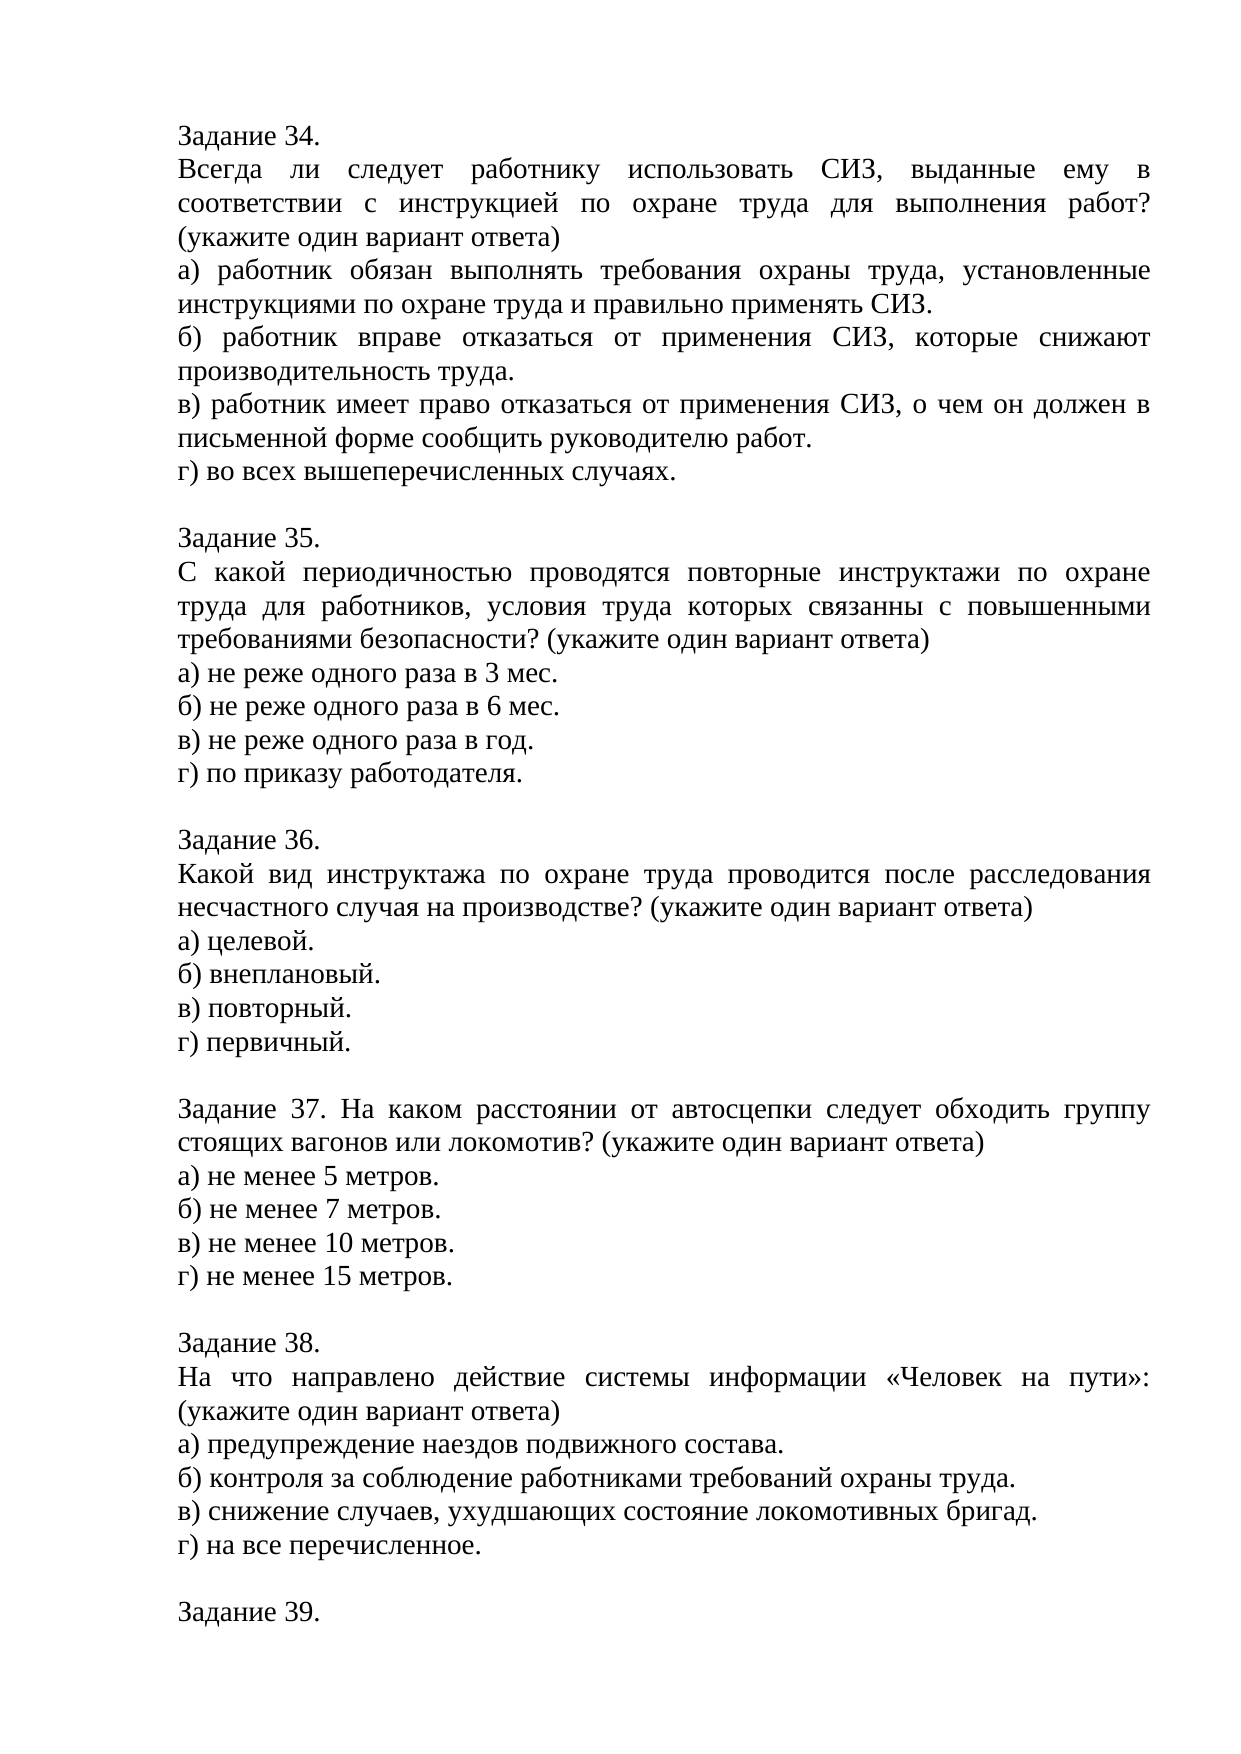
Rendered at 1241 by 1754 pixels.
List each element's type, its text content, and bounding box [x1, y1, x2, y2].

text в) не реже одного раза в год. [177, 722, 1152, 755]
text а) целевой. [177, 923, 1152, 957]
text Какой вид инструктажа по охране труда проводится после расследования несчастного случая на производстве? (укажите один вариант ответа) [177, 856, 1152, 923]
text На что направлено действие системы информации «Человек на пути»: (укажите один вариант ответа) [177, 1359, 1152, 1426]
text г) по приказу работодателя. [177, 755, 1152, 789]
text Всегда ли следует работнику использовать СИЗ, выданные ему в соответствии с инструкцией по охране труда для выполнения работ? (укажите один вариант ответа) [177, 152, 1152, 252]
text б) внеплановый. [177, 957, 1152, 990]
text в) не менее 10 метров. [177, 1225, 1152, 1258]
text г) не менее 15 метров. [177, 1258, 1152, 1292]
text Задание 38. [177, 1326, 1152, 1359]
text б) контроля за соблюдение работниками требований охраны труда. [177, 1460, 1152, 1493]
text Задание 34. [177, 118, 1152, 152]
text в) снижение случаев, ухудшающих состояние локомотивных бригад. [177, 1493, 1152, 1527]
text а) работник обязан выполнять требования охраны труда, установленные инструкциями по охране труда и правильно применять СИЗ. [177, 252, 1152, 319]
text в) работник имеет право отказаться от применения СИЗ, о чем он должен в письменной форме сообщить руководителю работ. [177, 386, 1152, 453]
text г) на все перечисленное. [177, 1527, 1152, 1560]
text г) первичный. [177, 1024, 1152, 1057]
text б) работник вправе отказаться от применения СИЗ, которые снижают производительность труда. [177, 319, 1152, 386]
text Задание 37. На каком расстоянии от автосцепки следует обходить группу стоящих вагонов или локомотив? (укажите один вариант ответа) [177, 1091, 1152, 1158]
text Задание 36. [177, 822, 1152, 856]
text Задание 39. [177, 1594, 1152, 1627]
text г) во всех вышеперечисленных случаях. [177, 453, 1152, 487]
text а) предупреждение наездов подвижного состава. [177, 1426, 1152, 1460]
text в) повторный. [177, 990, 1152, 1024]
text а) не менее 5 метров. [177, 1158, 1152, 1191]
text Задание 35. [177, 521, 1152, 554]
text б) не реже одного раза в 6 мес. [177, 688, 1152, 722]
text б) не менее 7 метров. [177, 1191, 1152, 1225]
text С какой периодичностью проводятся повторные инструктажи по охране труда для работников, условия труда которых связанны с повышенными требованиями безопасности? (укажите один вариант ответа) [177, 554, 1152, 655]
text а) не реже одного раза в 3 мес. [177, 655, 1152, 688]
